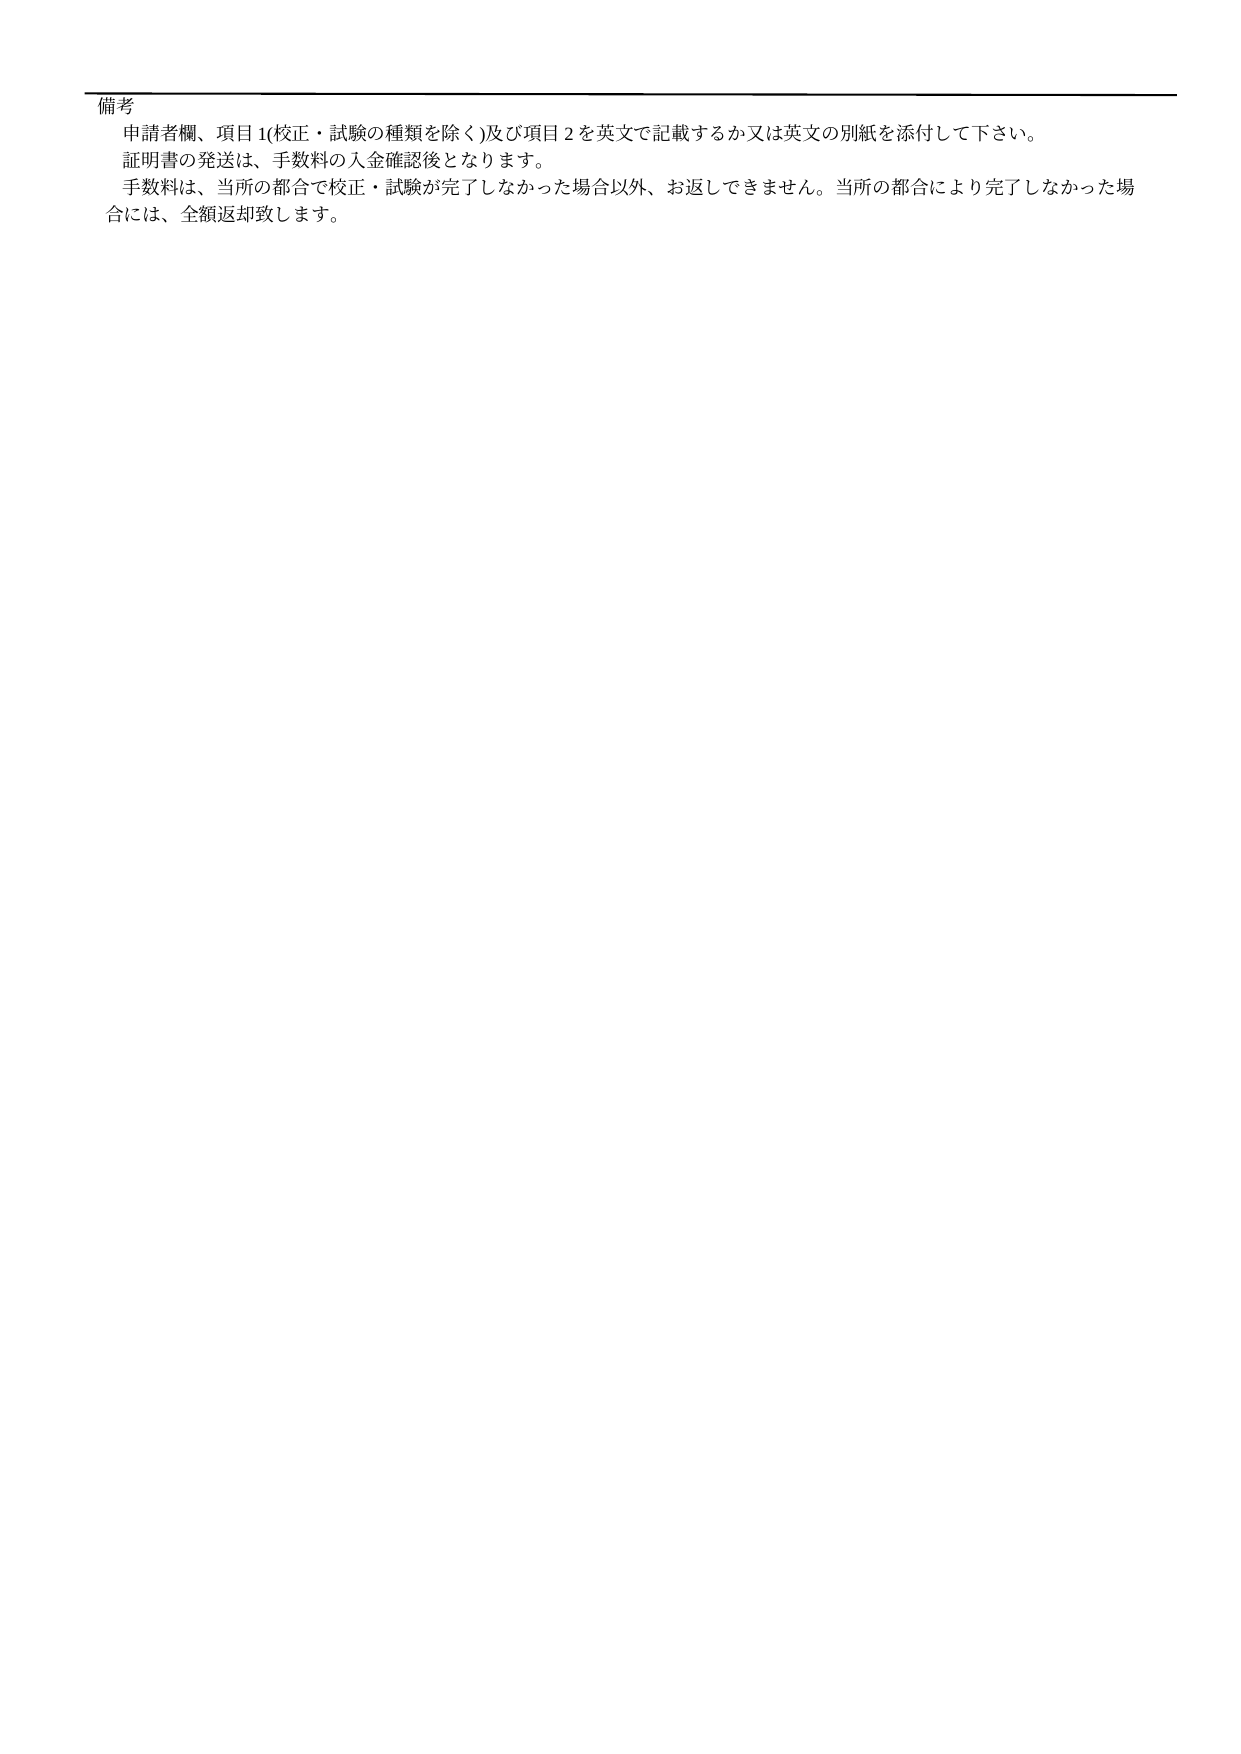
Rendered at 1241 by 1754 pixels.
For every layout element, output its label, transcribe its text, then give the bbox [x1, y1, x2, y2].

text 手数料は、当所の都合で校正・試験が完了しなかった場合以外、お返しできません。当所の都合により完了しなかった場合には、全額返却致します。 [105, 173, 1139, 227]
text 申請者欄、項目1(校正・試験の種類を除く)及び項目2を英文で記載するか又は英文の別紙を添付して下さい。 [105, 119, 1139, 146]
text 備考 [75, 92, 1139, 119]
text 証明書の発送は、手数料の入金確認後となります。 [105, 146, 1139, 173]
